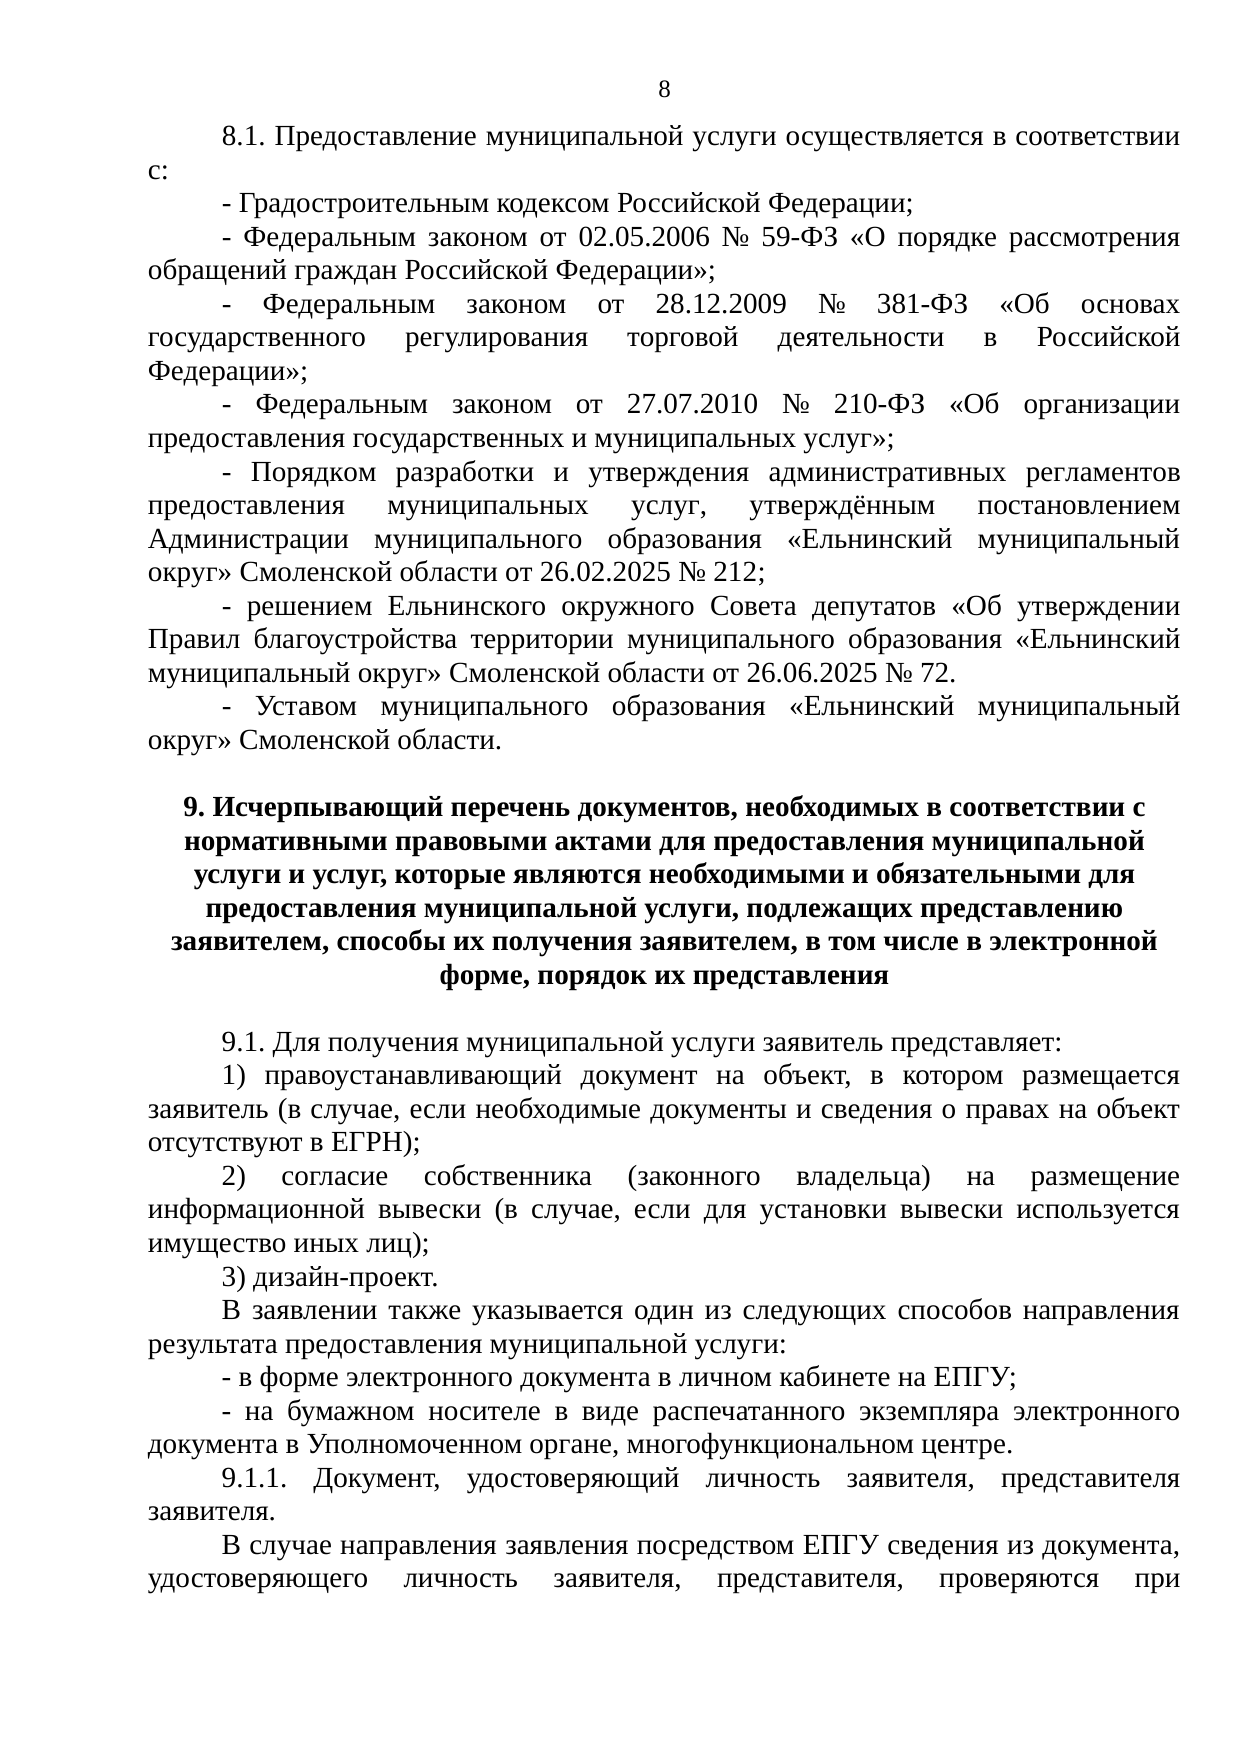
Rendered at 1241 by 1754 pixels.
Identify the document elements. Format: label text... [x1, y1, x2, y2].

text 1) правоустанавливающий документ на объект, в котором размещается заявитель (в случае, если необходимые документы и сведения о правах на объект отсутствуют в ЕГРН); [148, 1057, 1181, 1158]
text нормативными правовыми актами для предоставления муниципальной услуги и услуг, которые являются необходимыми и обязательными для предоставления муниципальной услуги, подлежащих представлению заявителем, способы их получения заявителем, в том числе в электронной форме, порядок их представления [148, 823, 1181, 990]
text 9. Исчерпывающий перечень документов, необходимых в соответствии с [148, 789, 1181, 823]
text 9.1. Для получения муниципальной услуги заявитель представляет: [148, 1024, 1181, 1057]
text - Федеральным законом от 27.07.2010 № 210-ФЗ «Об организации предоставления государственных и муниципальных услуг»; [148, 387, 1181, 454]
text В заявлении также указывается один из следующих способов направления результата предоставления муниципальной услуги: [148, 1292, 1181, 1359]
text 3) дизайн-проект. [148, 1259, 1181, 1292]
text - Градостроительным кодексом Российской Федерации; [148, 185, 1181, 219]
text - Федеральным законом от 28.12.2009 № 381-ФЗ «Об основах государственного регулирования торговой деятельности в Российской Федерации»; [148, 286, 1181, 387]
text 9.1.1. Документ, удостоверяющий личность заявителя, представителя заявителя. [148, 1460, 1181, 1527]
text - Федеральным законом от 02.05.2006 № 59-ФЗ «О порядке рассмотрения обращений граждан Российской Федерации»; [148, 219, 1181, 286]
text - Порядком разработки и утверждения административных регламентов предоставления муниципальных услуг, утверждённым постановлением Администрации муниципального образования «Ельнинский муниципальный округ» Смоленской области от 26.02.2025 № 212; [148, 454, 1181, 588]
text - на бумажном носителе в виде распечатанного экземпляра электронного документа в Уполномоченном органе, многофункциональном центре. [148, 1393, 1181, 1460]
text 2) согласие собственника (законного владельца) на размещение информационной вывески (в случае, если для установки вывески используется имущество иных лиц); [148, 1158, 1181, 1259]
text 8.1. Предоставление муниципальной услуги осуществляется в соответствии с: [148, 118, 1181, 185]
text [148, 1527, 1181, 1594]
text - в форме электронного документа в личном кабинете на ЕПГУ; [148, 1359, 1181, 1393]
text - решением Ельнинского окружного Совета депутатов «Об утверждении Правил благоустройства территории муниципального образования «Ельнинский муниципальный округ» Смоленской области от 26.06.2025 № 72. [148, 588, 1181, 688]
text - Уставом муниципального образования «Ельнинский муниципальный округ» Смоленской области. [148, 688, 1181, 756]
